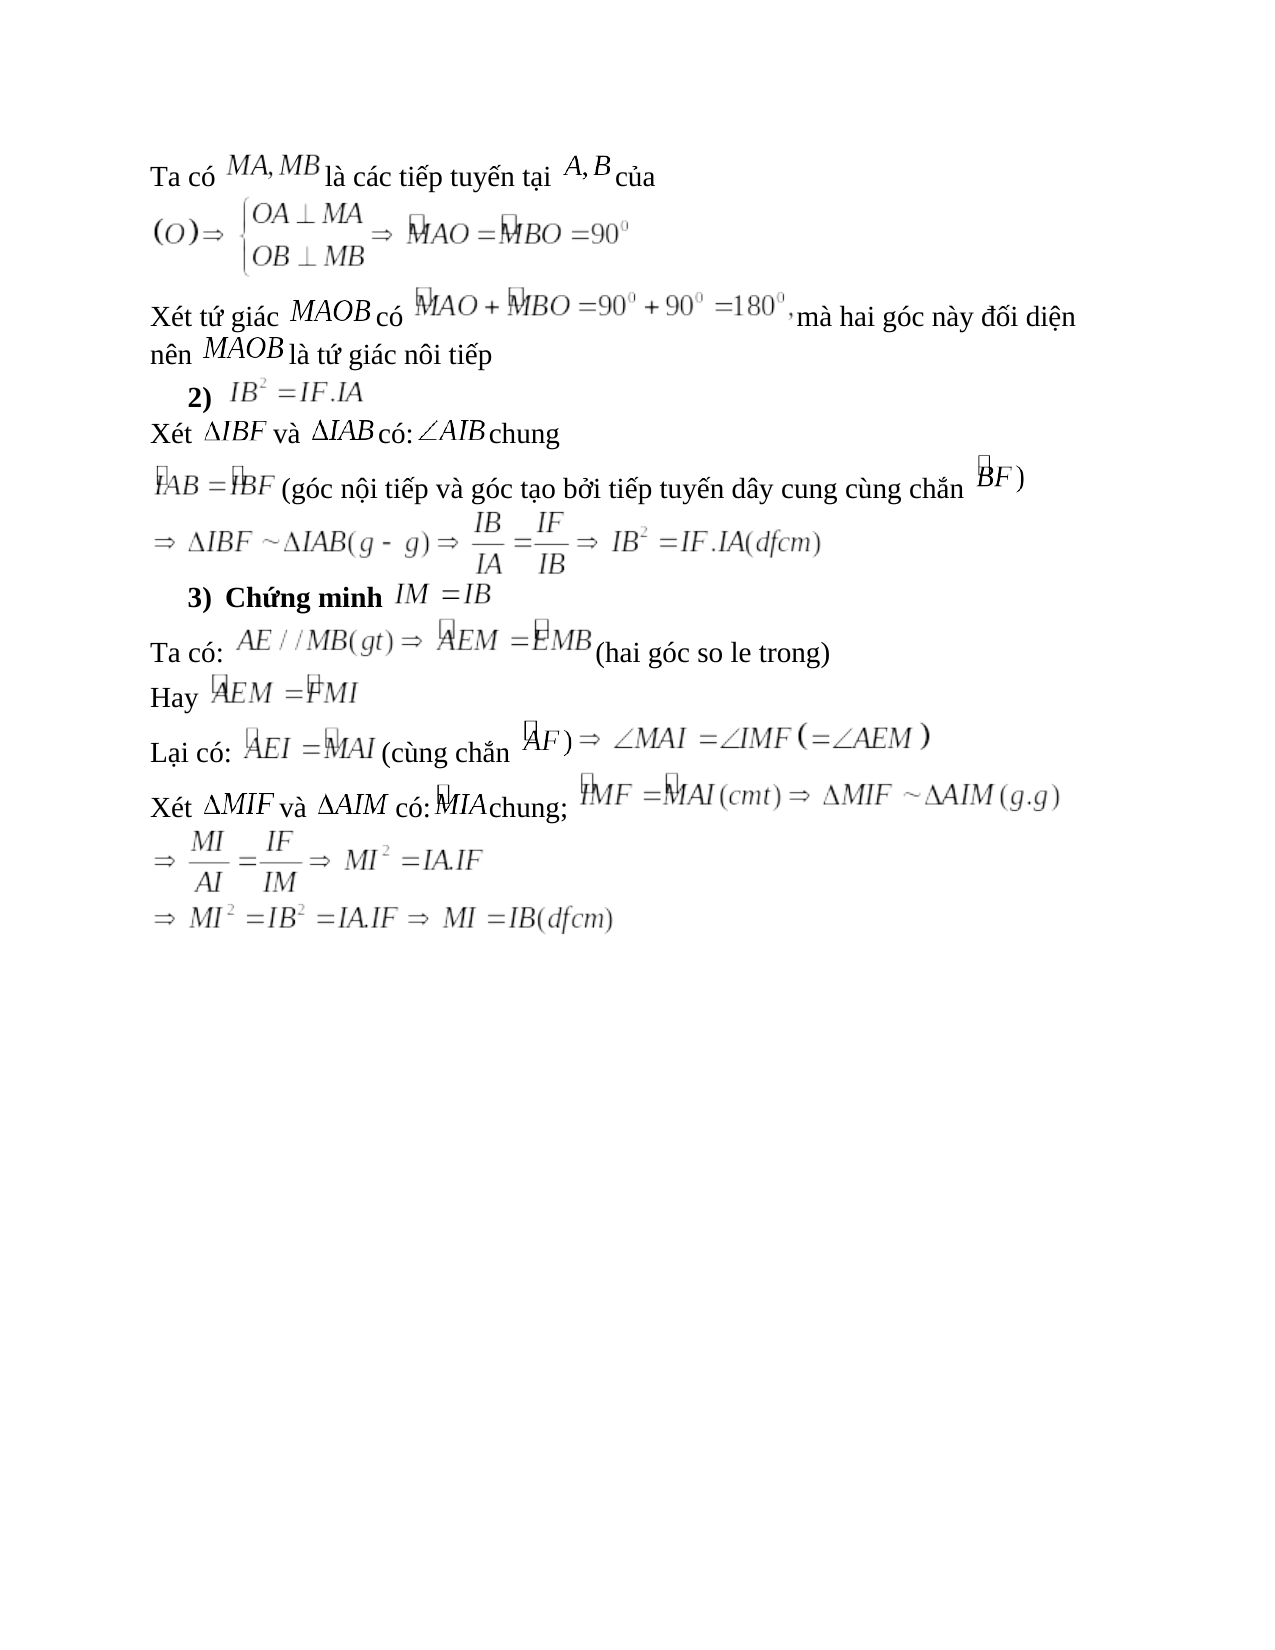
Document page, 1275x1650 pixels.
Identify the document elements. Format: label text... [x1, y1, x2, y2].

list Hay [150, 669, 1125, 714]
list Xét và có:chung [150, 414, 1125, 450]
list Xét tứ giác có mà hai góc này đối diện nên là tứ giác nôi tiếp [150, 281, 1125, 370]
list Ta có là các tiếp tuyến tại của [150, 150, 1125, 281]
list Ta có: (hai góc so le trong) [150, 614, 1125, 669]
list (góc nội tiếp và góc tạo bởi tiếp tuyến dây cung cùng chắn [150, 450, 1125, 505]
list Lại có: (cùng chắn [150, 714, 1125, 769]
list Chứng minh [187, 578, 1125, 614]
list Xét và có:chung; [150, 769, 1125, 823]
